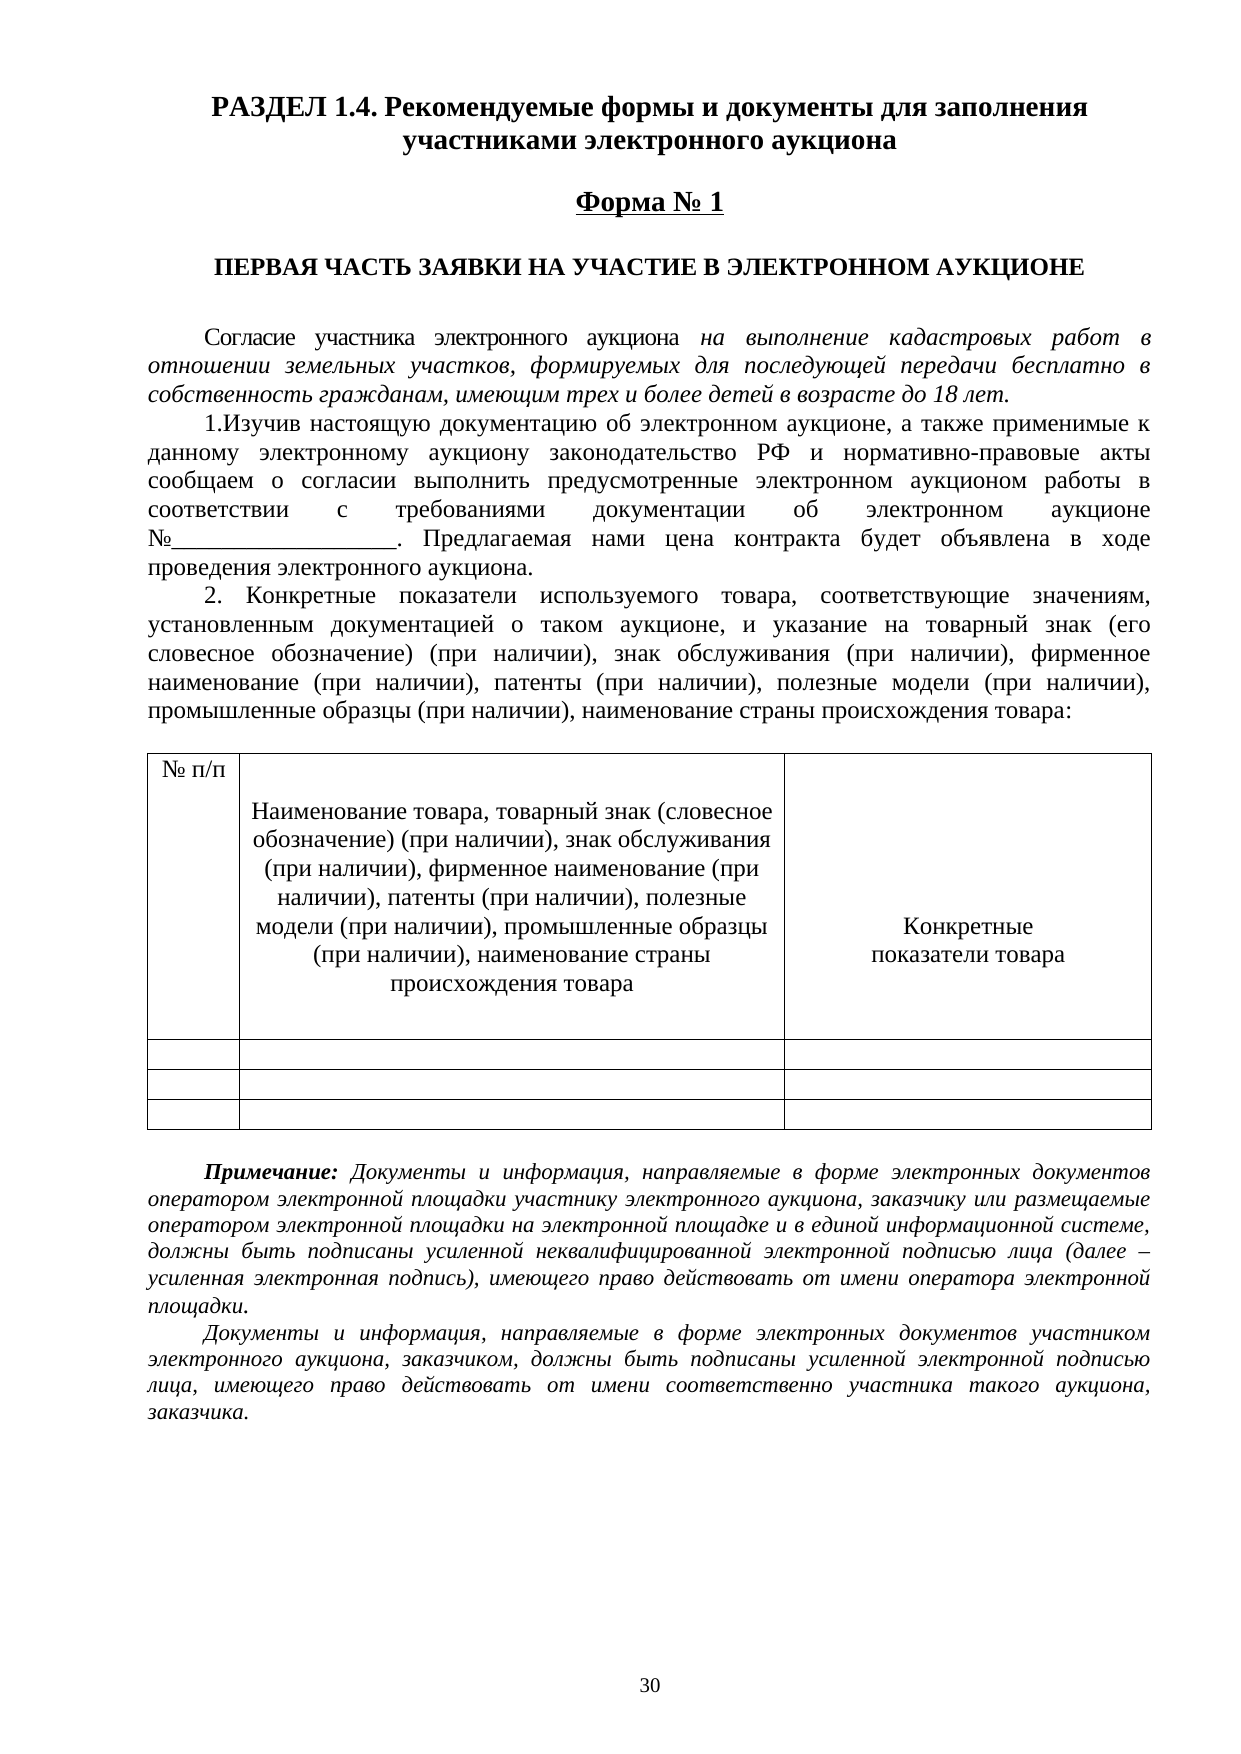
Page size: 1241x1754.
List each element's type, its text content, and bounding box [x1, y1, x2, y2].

text Примечание: Документы и информация, направляемые в форме электронных документов оператором электронной площадки участнику электронного аукциона, заказчику или размещаемые оператором электронной площадки на электронной площадке и в единой информационной системе, должны быть подписаны усиленной неквалифицированной электронной подписью лица (далее – усиленная электронная подпись), имеющего право действовать от имени оператора электронной площадки. [148, 1158, 1152, 1319]
table_cell [240, 1070, 784, 1099]
text Согласие участника электронного аукциона на выполнение кадастровых работ в отношении земельных участков, формируемых для последующей передачи бесплатно в собственность гражданам, имеющим трех и более детей в возрасте до 18 лет. [148, 322, 1152, 408]
table_cell [240, 1100, 784, 1128]
table_header Наименование товара, товарный знак (словесное обозначение) (при наличии), знак обслуживания (при наличии), фирменное наименование (при наличии), патенты (при наличии), полезные модели (при наличии), промышленные образцы (при наличии), наименование страны происхождения товара [240, 754, 784, 1039]
table_cell [240, 1040, 784, 1069]
text РАЗДЕЛ 1.4. Рекомендуемые формы и документы для заполнения [148, 89, 1152, 122]
text Документы и информация, направляемые в форме электронных документов участником электронного аукциона, заказчиком, должны быть подписаны усиленной электронной подписью лица, имеющего право действовать от имени соответственно участника такого аукциона, заказчика. [148, 1319, 1152, 1424]
table_header Конкретные показатели товара [785, 754, 1151, 1039]
table_header № п/п [148, 754, 239, 1039]
table_cell [785, 1070, 1151, 1099]
text участниками электронного аукциона [148, 122, 1152, 156]
text ПЕРВАЯ ЧАСТЬ ЗАЯВКИ НА УЧАСТИЕ В ЭЛЕКТРОННОМ АУКЦИОНЕ [148, 252, 1152, 280]
table_cell [148, 1100, 239, 1128]
text Форма № 1 [148, 184, 1152, 218]
text 2. Конкретные показатели используемого товара, соответствующие значениям, установленным документацией о таком аукционе, и указание на товарный знак (его словесное обозначение) (при наличии), знак обслуживания (при наличии), фирменное наименование (при наличии), патенты (при наличии), полезные модели (при наличии), промышленные образцы (при наличии), наименование страны происхождения товара: [148, 580, 1152, 724]
table_cell [785, 1040, 1151, 1069]
table_cell [148, 1070, 239, 1099]
table_cell [785, 1100, 1151, 1128]
text 1.Изучив настоящую документацию об электронном аукционе, а также применимые к данному электронному аукциону законодательство РФ и нормативно-правовые акты сообщаем о согласии выполнить предусмотренные электронном аукционом работы в соответствии с требованиями документации об электронном аукционе №__________________. Предлагаемая нами цена контракта будет объявлена в ходе проведения электронного аукциона. [148, 408, 1152, 580]
table_cell [148, 1040, 239, 1069]
